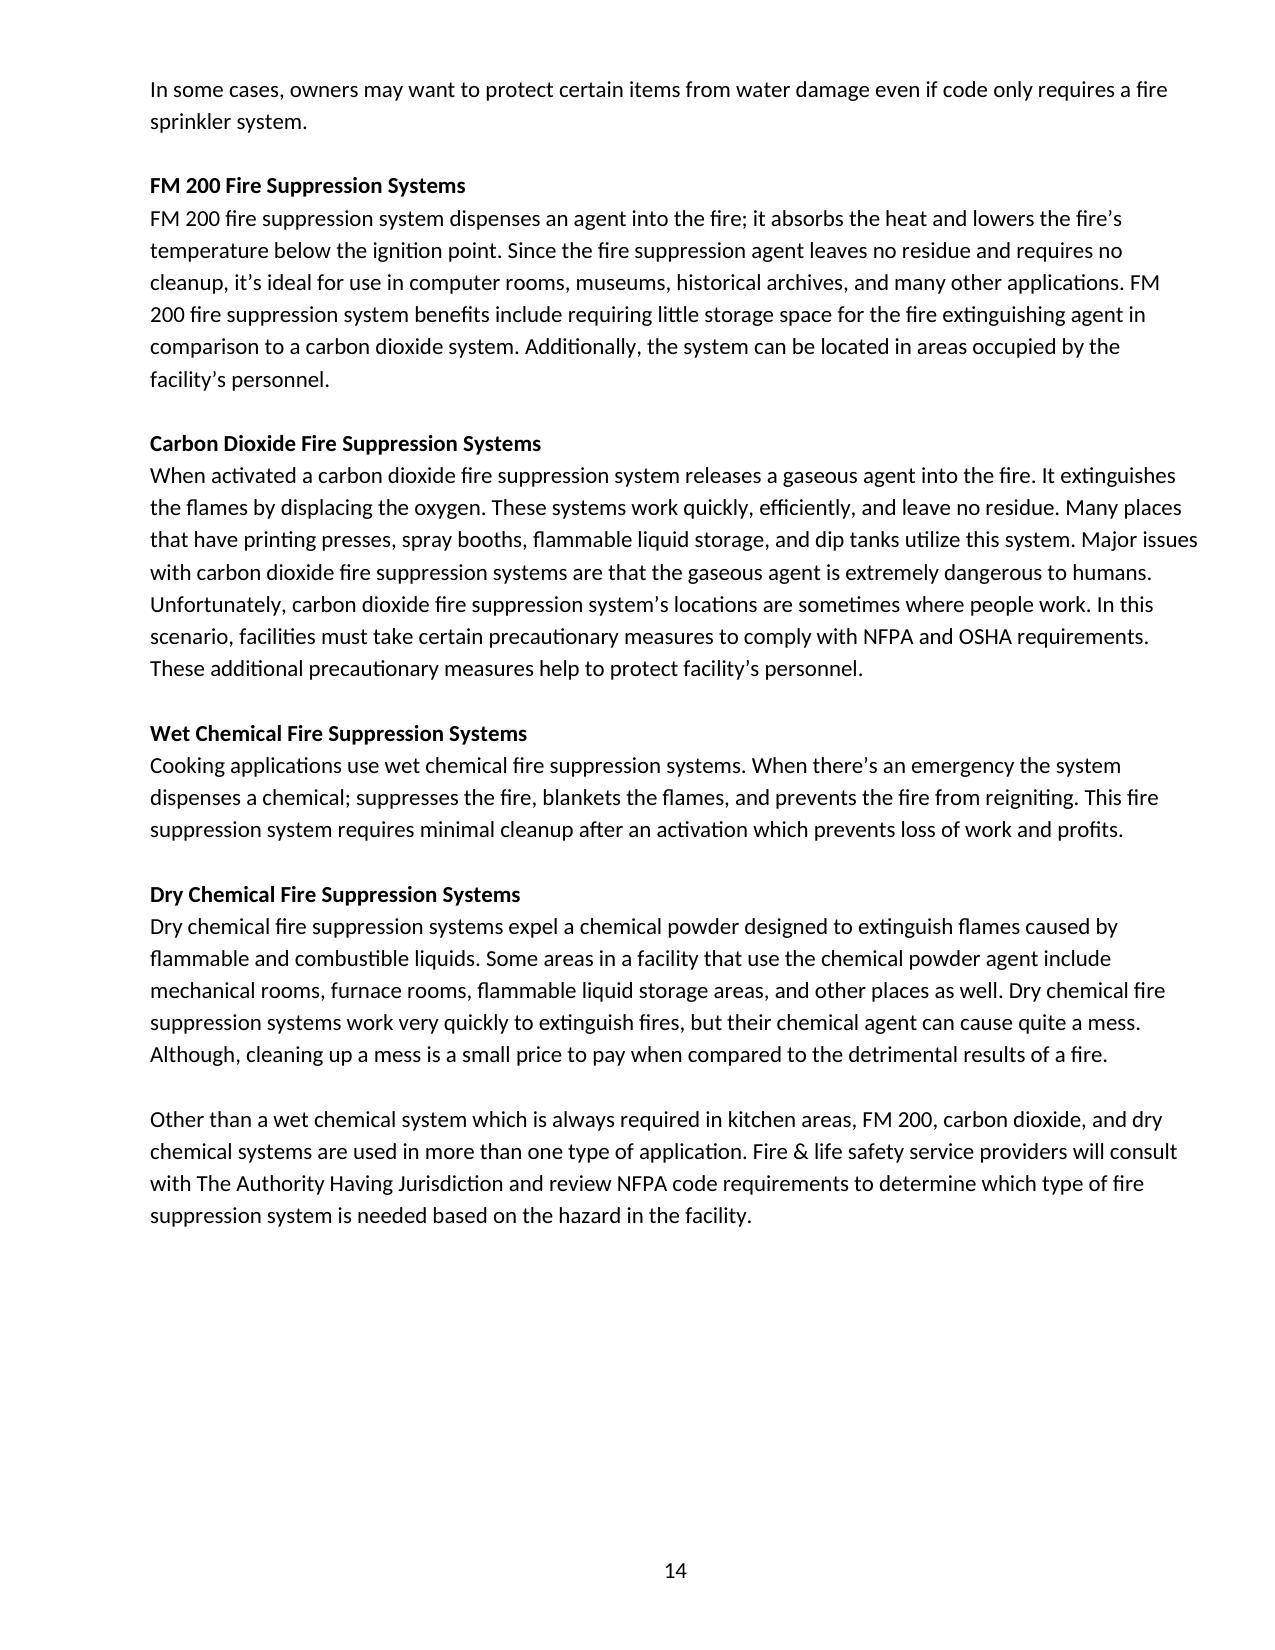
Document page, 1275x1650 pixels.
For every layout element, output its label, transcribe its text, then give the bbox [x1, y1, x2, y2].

text Wet Chemical Fire Suppression Systems [150, 719, 1200, 747]
text In some cases, owners may want to protect certain items from water damage even if code only requires a fire sprinkler system. [150, 75, 1200, 135]
text When activated a carbon dioxide fire suppression system releases a gaseous agent into the fire. It extinguishes the flames by displacing the oxygen. These systems work quickly, efficiently, and leave no residue. Many places that have printing presses, spray booths, flammable liquid storage, and dip tanks utilize this system. Major issues with carbon dioxide fire suppression systems are that the gaseous agent is extremely dangerous to humans. Unfortunately, carbon dioxide fire suppression system’s locations are sometimes where people work. In this scenario, facilities must take certain precautionary measures to comply with NFPA and OSHA requirements. These additional precautionary measures help to protect facility’s personnel. [150, 461, 1200, 682]
text FM 200 fire suppression system dispenses an agent into the fire; it absorbs the heat and lowers the fire’s temperature below the ignition point. Since the fire suppression agent leaves no residue and requires no cleanup, it’s ideal for use in computer rooms, museums, historical archives, and many other applications. FM 200 fire suppression system benefits include requiring little storage space for the fire extinguishing agent in comparison to a carbon dioxide system. Additionally, the system can be located in areas occupied by the facility’s personnel. [150, 204, 1200, 393]
text FM 200 Fire Suppression Systems [150, 172, 1200, 199]
text Dry Chemical Fire Suppression Systems [150, 880, 1200, 908]
text Dry chemical fire suppression systems expel a chemical powder designed to extinguish flames caused by flammable and combustible liquids. Some areas in a facility that use the chemical powder agent include mechanical rooms, furnace rooms, flammable liquid storage areas, and other places as well. Dry chemical fire suppression systems work very quickly to extinguish fires, but their chemical agent can cause quite a mess. Although, cleaning up a mess is a small price to pay when compared to the detrimental results of a fire. [150, 912, 1200, 1069]
text Other than a wet chemical system which is always required in kitchen areas, FM 200, carbon dioxide, and dry chemical systems are used in more than one type of application. Fire & life safety service providers will consult with The Authority Having Jurisdiction and review NFPA code requirements to determine which type of fire suppression system is needed based on the hazard in the facility. [150, 1105, 1200, 1229]
text Carbon Dioxide Fire Suppression Systems [150, 429, 1200, 457]
text Cooking applications use wet chemical fire suppression systems. When there’s an emergency the system dispenses a chemical; suppresses the fire, blankets the flames, and prevents the fire from reigniting. This fire suppression system requires minimal cleanup after an activation which prevents loss of work and profits. [150, 751, 1200, 843]
